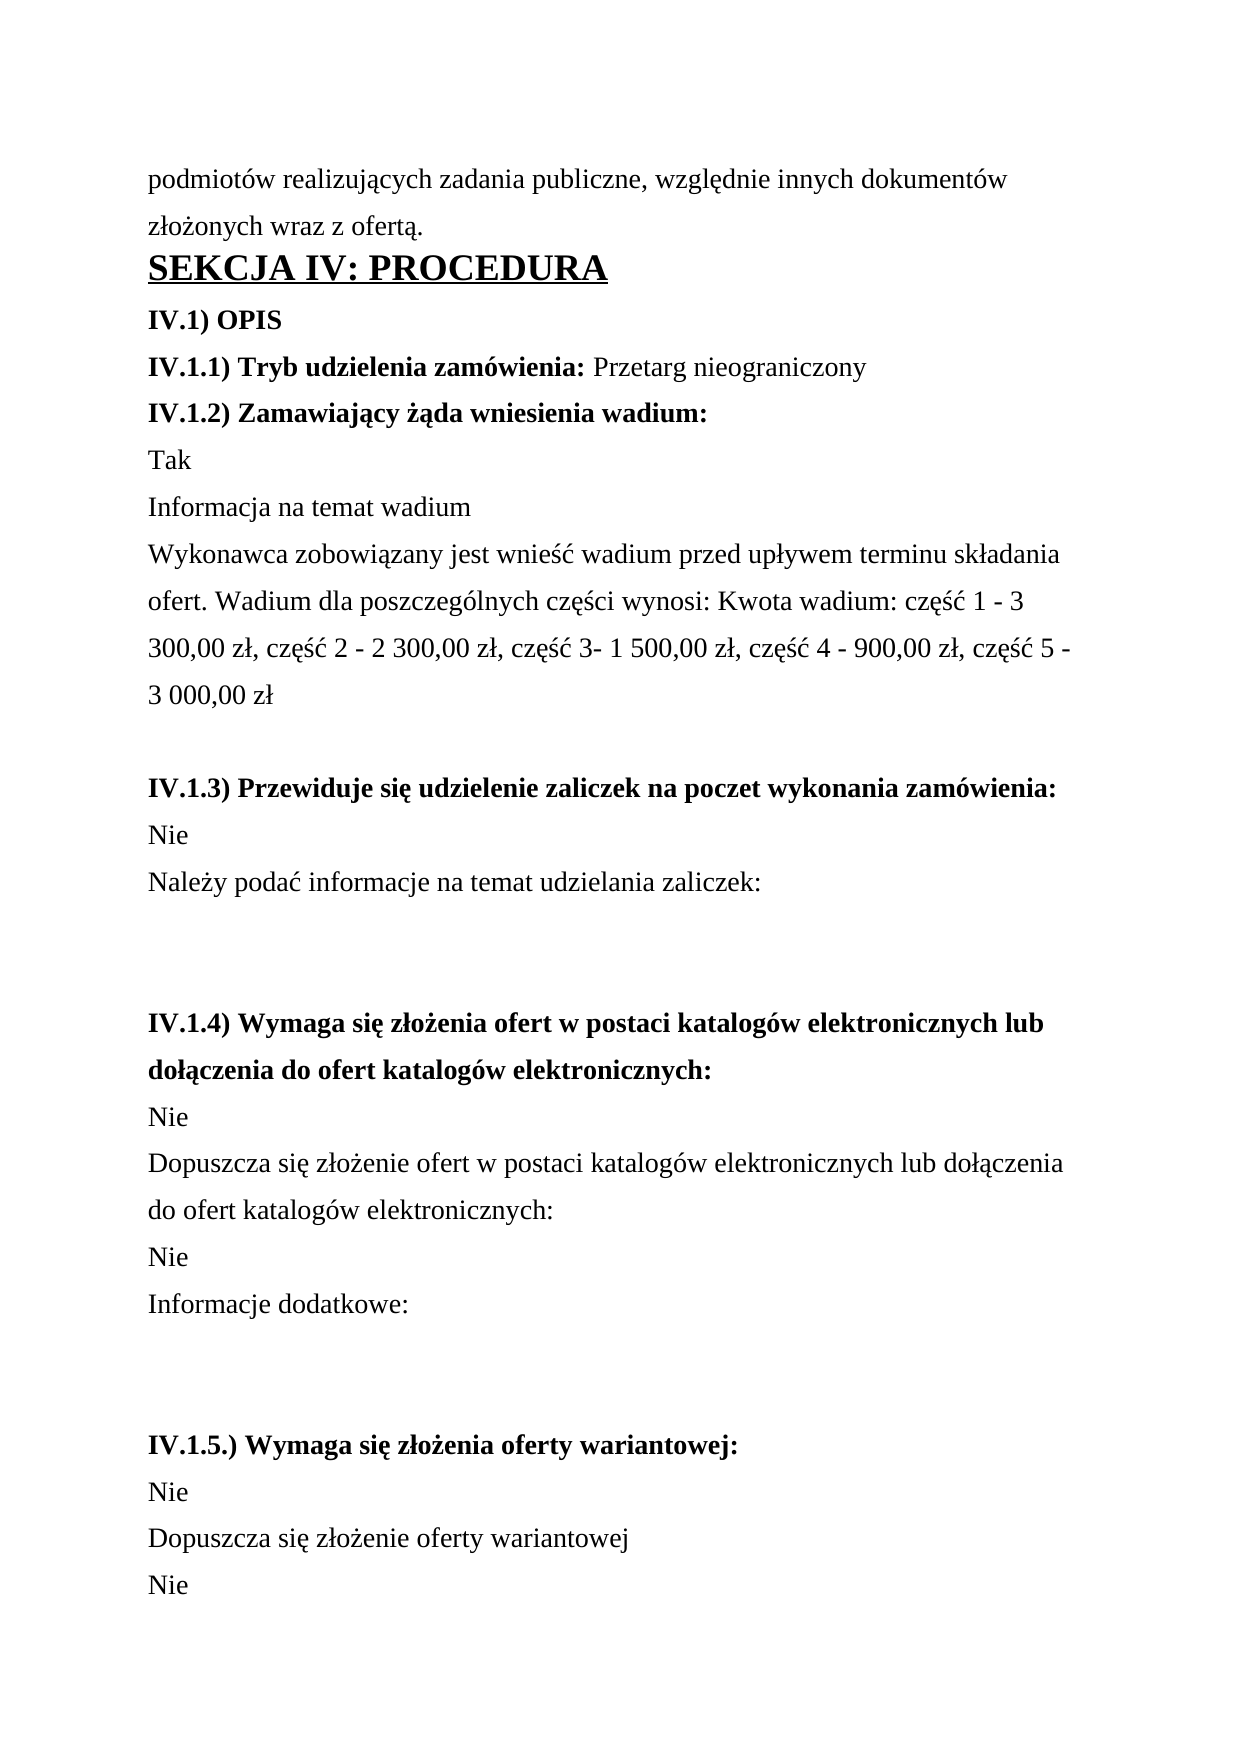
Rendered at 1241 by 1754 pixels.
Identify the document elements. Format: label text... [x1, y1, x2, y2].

text SEKCJA IV: PROCEDURA [148, 241, 1093, 288]
text IV.1.4) Wymaga się złożenia ofert w postaci katalogów elektronicznych lub dołączenia do ofert katalogów elektronicznych: [148, 944, 1093, 1085]
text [148, 1460, 1093, 1601]
text Nie Dopuszcza się złożenie ofert w postaci katalogów elektronicznych lub dołączenia do ofert katalogów elektronicznych: Nie Informacje dodatkowe: [148, 1085, 1093, 1366]
text IV.1) OPIS IV.1.1) Tryb udzielenia zamówienia: Przetarg nieograniczony IV.1.2) Zamawiający żąda wniesienia wadium: [148, 288, 1093, 429]
text IV.1.3) Przewiduje się udzielenie zaliczek na poczet wykonania zamówienia: [148, 710, 1093, 804]
text Nie Należy podać informacje na temat udzielania zaliczek: [148, 804, 1093, 944]
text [148, 148, 1093, 241]
text IV.1.5.) Wymaga się złożenia oferty wariantowej: [148, 1366, 1093, 1460]
text Tak Informacja na temat wadium Wykonawca zobowiązany jest wnieść wadium przed upływem terminu składania ofert. Wadium dla poszczególnych części wynosi: Kwota wadium: część 1 - 3 300,00 zł, część 2 - 2 300,00 zł, część 3- 1 500,00 zł, część 4 - 900,00 zł, część 5 - 3 000,00 zł [148, 429, 1093, 710]
